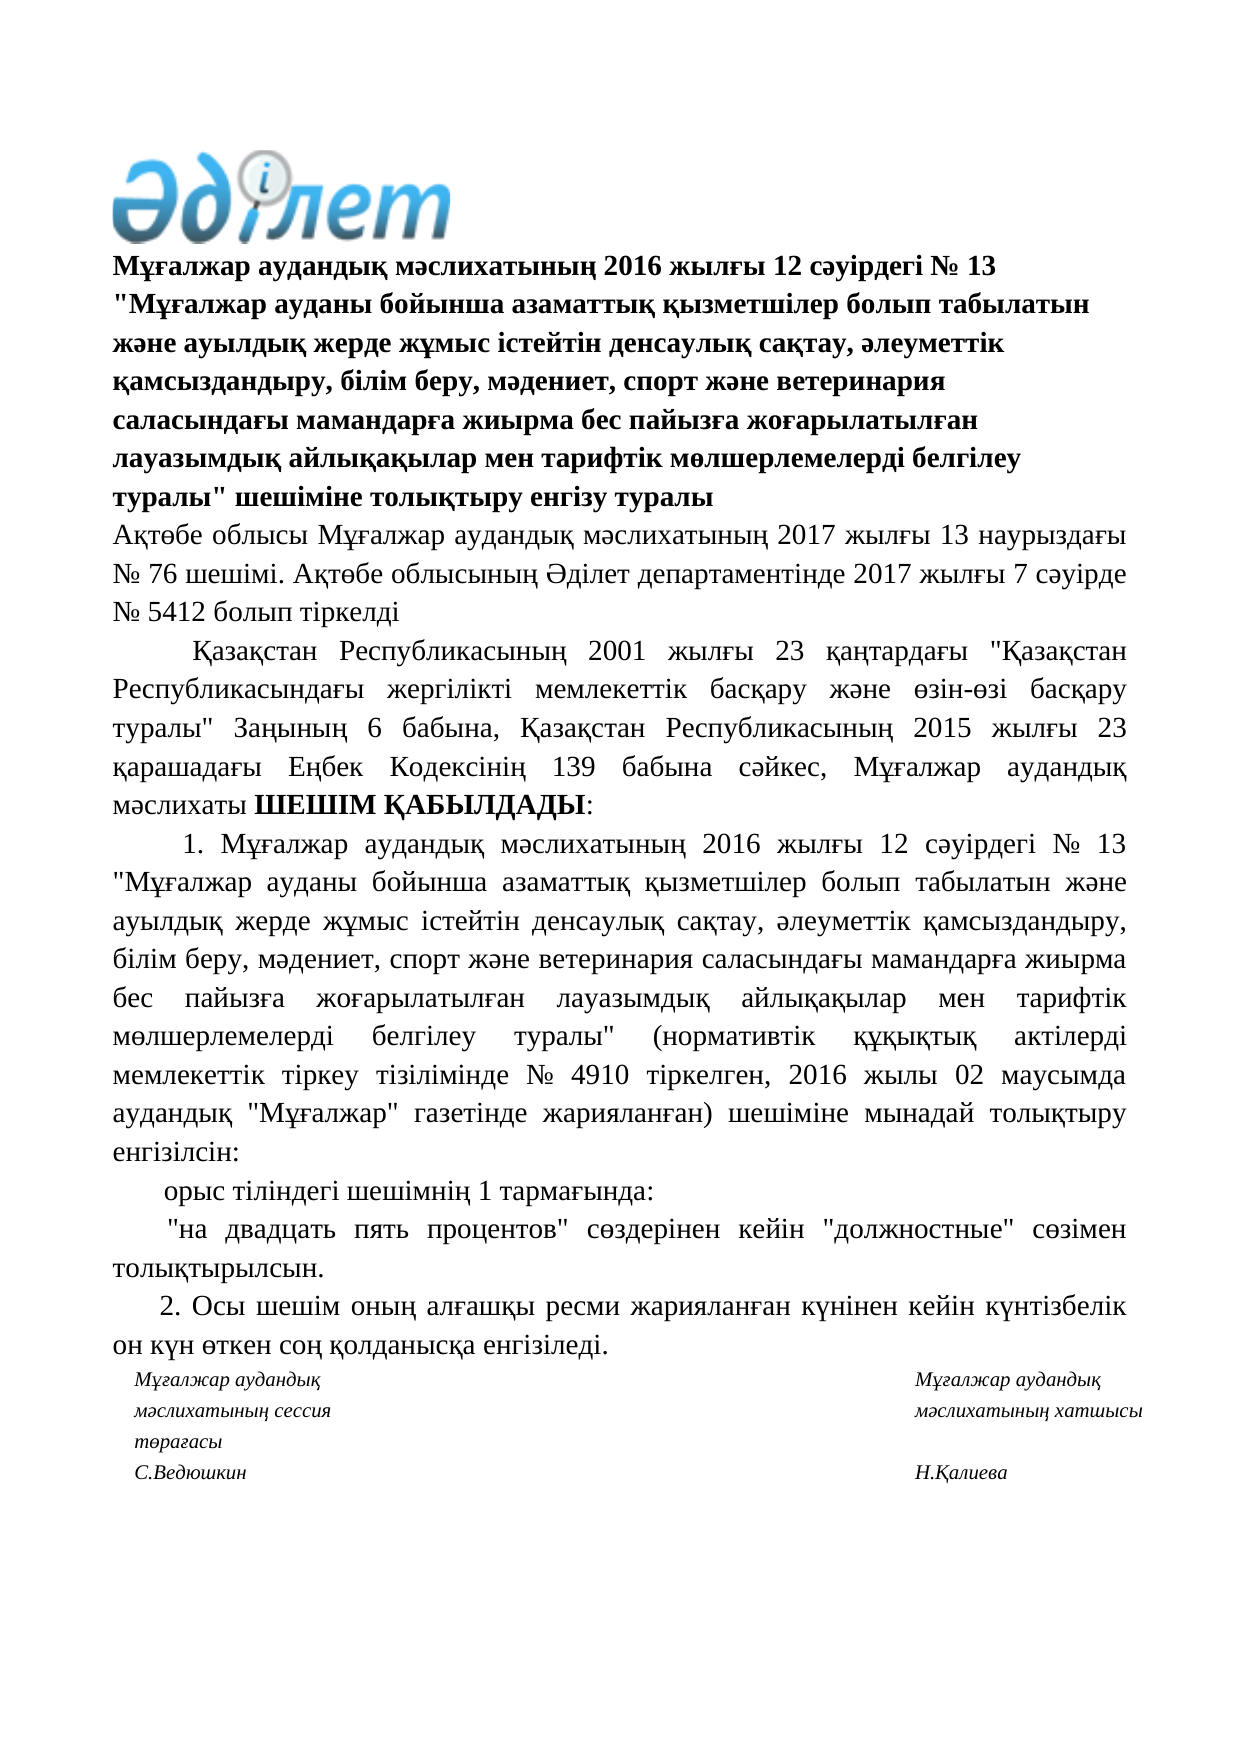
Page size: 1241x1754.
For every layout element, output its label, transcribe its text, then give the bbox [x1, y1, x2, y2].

table_cell мәслихатының хатшысы [913, 1396, 1240, 1427]
table_cell мәслихатының сессия [101, 1396, 913, 1427]
picture [112, 150, 451, 244]
table_cell төрағасы [101, 1428, 1240, 1458]
text орыс тіліндегі шешімнің 1 тармағында: [112, 1173, 1128, 1206]
table_header Мұғалжар аудандық [101, 1365, 913, 1396]
text 1. Мұғалжар аудандық мәслихатының 2016 жылғы 12 сәуірдегі № 13 "Мұғалжар ауданы бойынша азаматтық қызметшілер болып табылатын және ауылдық жерде жұмыс істейтін денсаулық сақтау, әлеуметтік қамсыздандыру, білім беру, мәдениет, спорт және ветеринария саласындағы мамандарға жиырма бес пайызға жоғарылатылған лауазымдық айлықақылар мен тарифтік мөлшерлемелерді белгілеу туралы" (нормативтік құқықтық актілерді мемлекеттік тіркеу тізілімінде № 4910 тіркелген, 2016 жылы 02 маусымда аудандық "Мұғалжар" газетінде жарияланған) шешіміне мынадай толықтыру енгізілсін: [112, 826, 1128, 1168]
table_cell С.Ведюшкин [101, 1459, 913, 1489]
text Қазақстан Республикасының 2001 жылғы 23 қаңтардағы "Қазақстан Республикасындағы жергілікті мемлекеттік басқару және өзін-өзі басқару туралы" Заңының 6 бабына, Қазақстан Республикасының 2015 жылғы 23 қарашадағы Еңбек Кодексінің 139 бабына сәйкес, Мұғалжар аудандық мәслихаты ШЕШІМ ҚАБЫЛДАДЫ: [112, 633, 1128, 821]
text 2. Осы шешім оның алғашқы ресми жарияланған күнінен кейін күнтізбелік он күн өткен соң қолданысқа енгізіледі. [112, 1288, 1128, 1360]
text Мұғалжар аудандық мәслихатының 2016 жылғы 12 сәуірдегі № 13 "Мұғалжар ауданы бойынша азаматтық қызметшілер болып табылатын және ауылдық жерде жұмыс істейтін денсаулық сақтау, әлеуметтік қамсыздандыру, білім беру, мәдениет, спорт және ветеринария саласындағы мамандарға жиырма бес пайызға жоғарылатылған лауазымдық айлықақылар мен тарифтік мөлшерлемелерді белгілеу туралы" шешіміне толықтыру енгізу туралы [112, 248, 1128, 512]
text Ақтөбе облысы Мұғалжар аудандық мәслихатының 2017 жылғы 13 наурыздағы № 76 шешімі. Ақтөбе облысының Әділет департаментінде 2017 жылғы 7 сәуірде № 5412 болып тіркелді [112, 517, 1128, 628]
text "на двадцать пять процентов" сөздерінен кейін "должностные" сөзімен толықтырылсын. [112, 1211, 1128, 1283]
table_cell Н.Қалиева [913, 1459, 1240, 1489]
table_header Мұғалжар аудандық [913, 1365, 1240, 1396]
